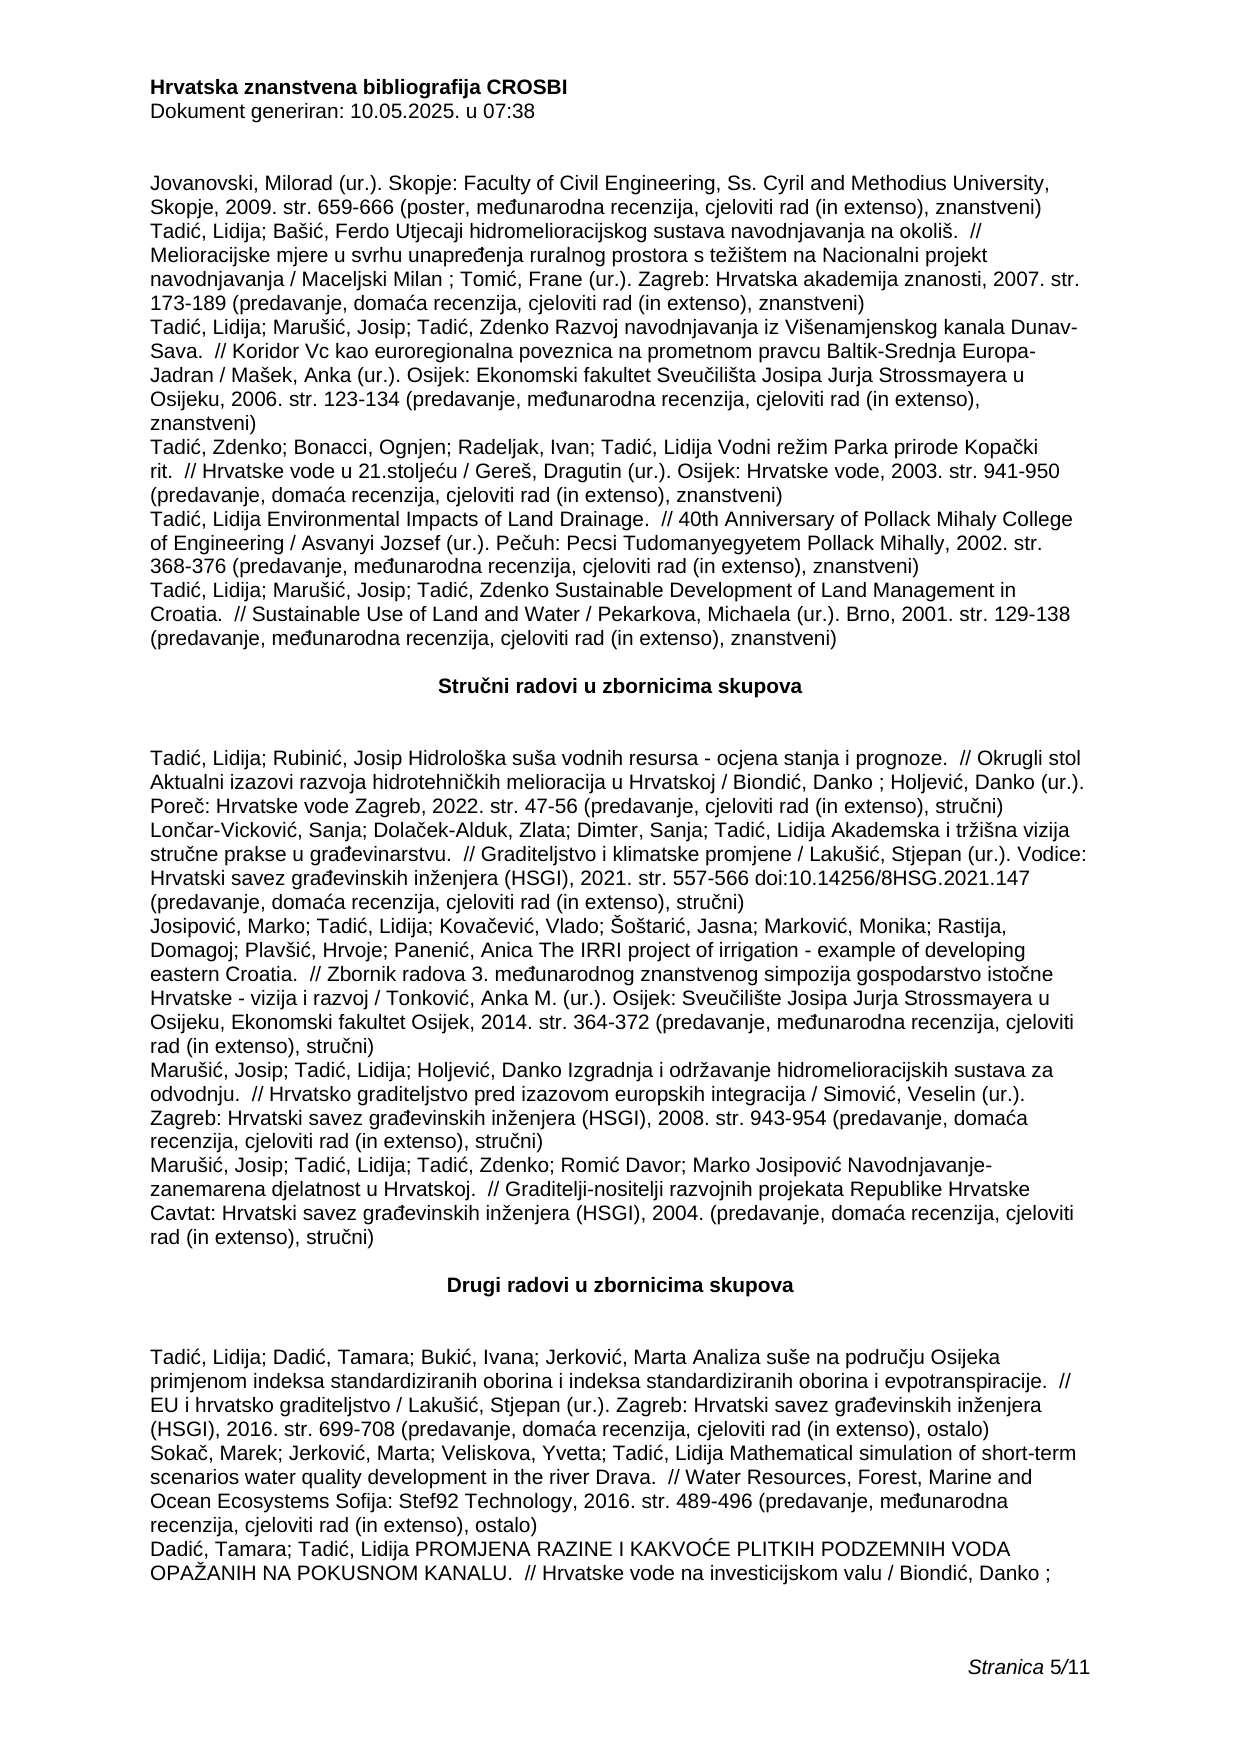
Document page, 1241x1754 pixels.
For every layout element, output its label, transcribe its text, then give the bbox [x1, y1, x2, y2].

text Tadić, Zdenko; Bonacci, Ognjen; Radeljak, Ivan; Tadić, Lidija [150, 434, 1090, 506]
text Marušić, Josip; Tadić, Lidija; Tadić, Zdenko; Romić Davor; Marko Josipović [150, 1153, 1090, 1249]
text Lončar-Vicković, Sanja; Dolaček-Alduk, Zlata; Dimter, Sanja; Tadić, Lidija [150, 818, 1090, 914]
text Sokač, Marek; Jerković, Marta; Veliskova, Yvetta; Tadić, Lidija [150, 1441, 1090, 1537]
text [150, 1537, 1090, 1584]
text Tadić, Lidija; Marušić, Josip; Tadić, Zdenko [150, 578, 1090, 650]
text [150, 171, 1090, 219]
text Tadić, Lidija; Marušić, Josip; Tadić, Zdenko [150, 315, 1090, 434]
subtitle Stručni radovi u zbornicima skupova [150, 674, 1090, 698]
text Marušić, Josip; Tadić, Lidija; Holjević, Danko [150, 1057, 1090, 1153]
subtitle Drugi radovi u zbornicima skupova [150, 1273, 1090, 1297]
text Tadić, Lidija; Bašić, Ferdo [150, 219, 1090, 315]
text Tadić, Lidija; Dadić, Tamara; Bukić, Ivana; Jerković, Marta [150, 1345, 1090, 1441]
text Josipović, Marko; Tadić, Lidija; Kovačević, Vlado; Šoštarić, Jasna; Marković, Monika; Rastija, Domagoj; Plavšić, Hrvoje; Panenić, Anica [150, 914, 1090, 1057]
text Tadić, Lidija [150, 506, 1090, 578]
text Tadić, Lidija; Rubinić, Josip [150, 746, 1090, 818]
